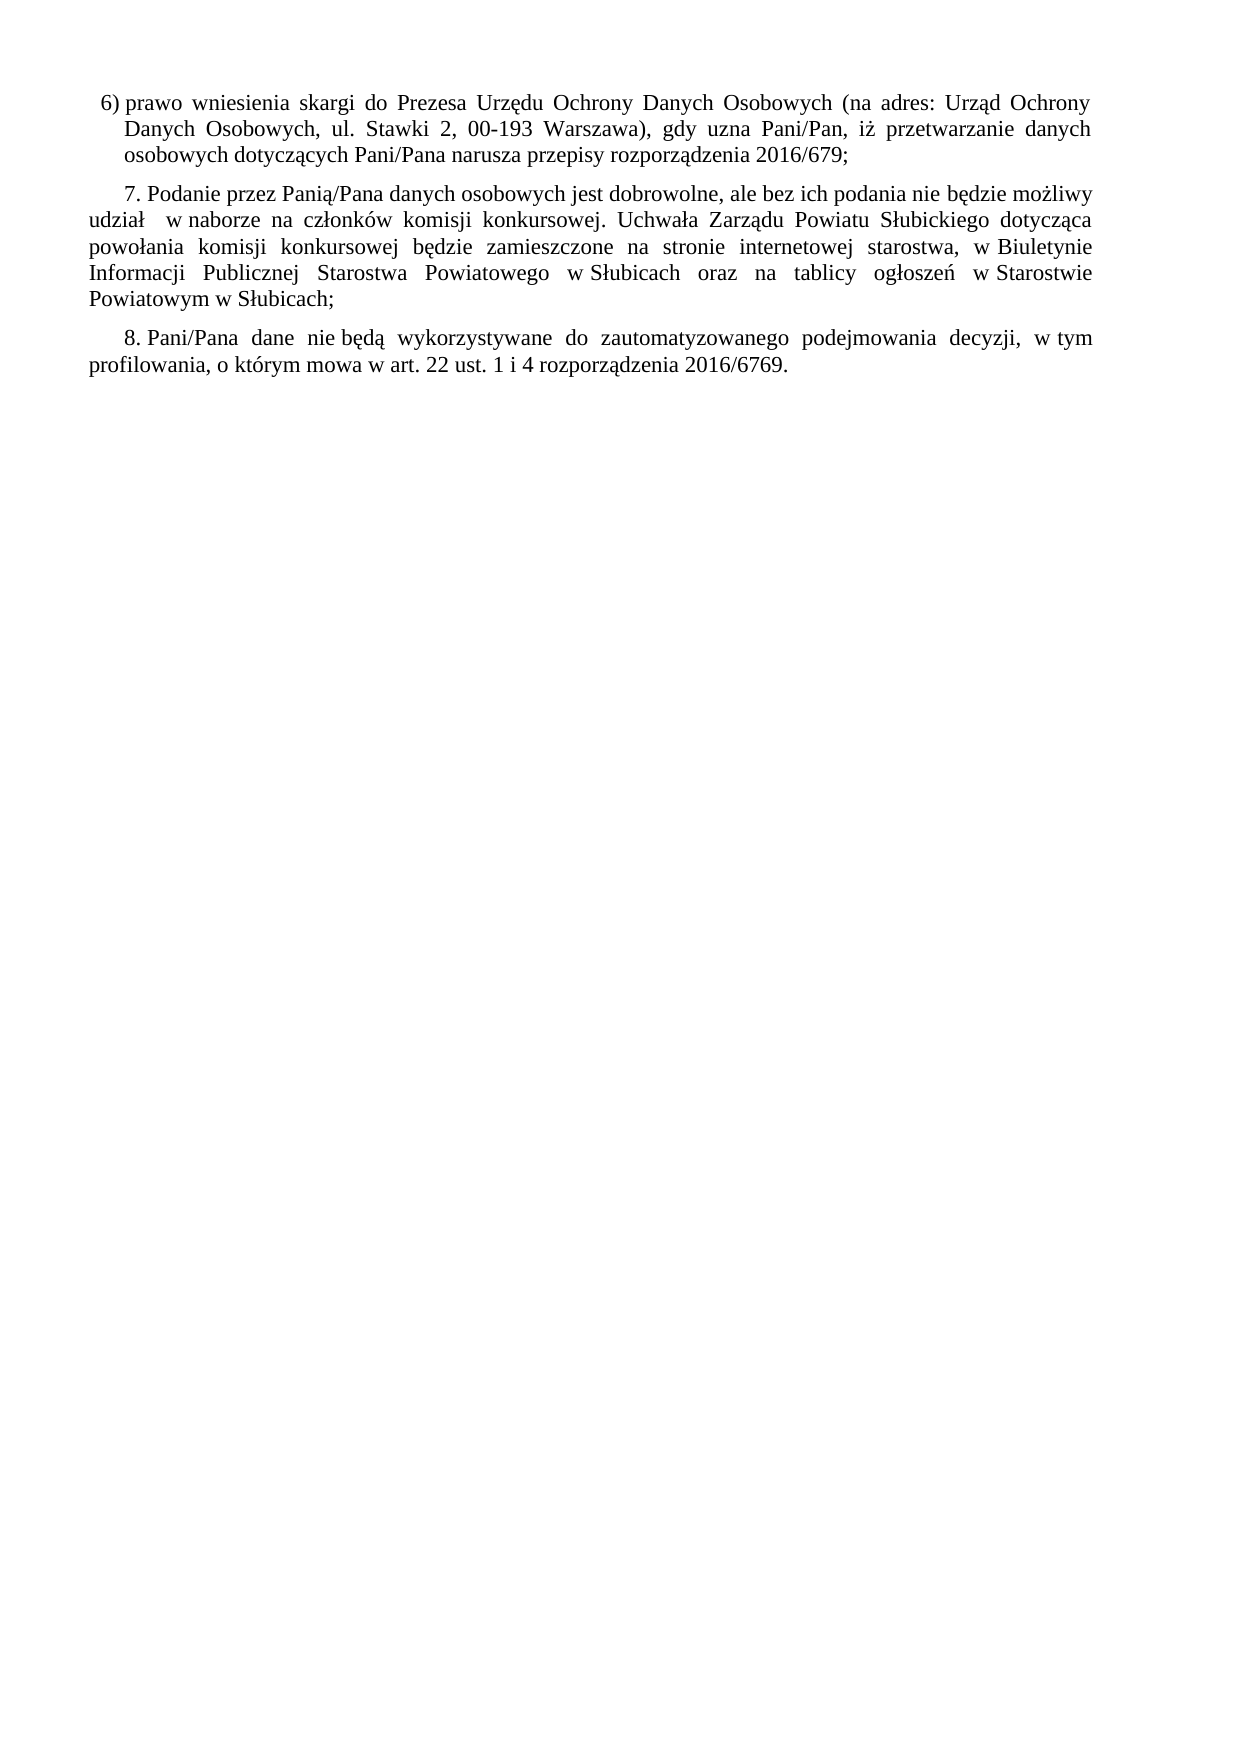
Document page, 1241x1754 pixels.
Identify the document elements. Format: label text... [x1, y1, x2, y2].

text 7. Podanie przez Panią/Pana danych osobowych jest dobrowolne, ale bez ich podania nie będzie możliwy udział w naborze na członków komisji konkursowej. Uchwała Zarządu Powiatu Słubickiego dotycząca powołania komisji konkursowej będzie zamieszczone na stronie internetowej starostwa, w Biuletynie Informacji Publicznej Starostwa Powiatowego w Słubicach oraz na tablicy ogłoszeń w Starostwie Powiatowym w Słubicach; [88, 180, 1093, 312]
text 8. Pani/Pana dane nie będą wykorzystywane do zautomatyzowanego podejmowania decyzji, w tym profilowania, o którym mowa w art. 22 ust. 1 i 4 rozporządzenia 2016/6769. [88, 324, 1093, 377]
text 6) prawo wniesienia skargi do Prezesa Urzędu Ochrony Danych Osobowych (na adres: Urząd Ochrony Danych Osobowych, ul. Stawki 2, 00-193 Warszawa), gdy uzna Pani/Pan, iż przetwarzanie danych osobowych dotyczących Pani/Pana narusza przepisy rozporządzenia 2016/679; [100, 88, 1093, 168]
